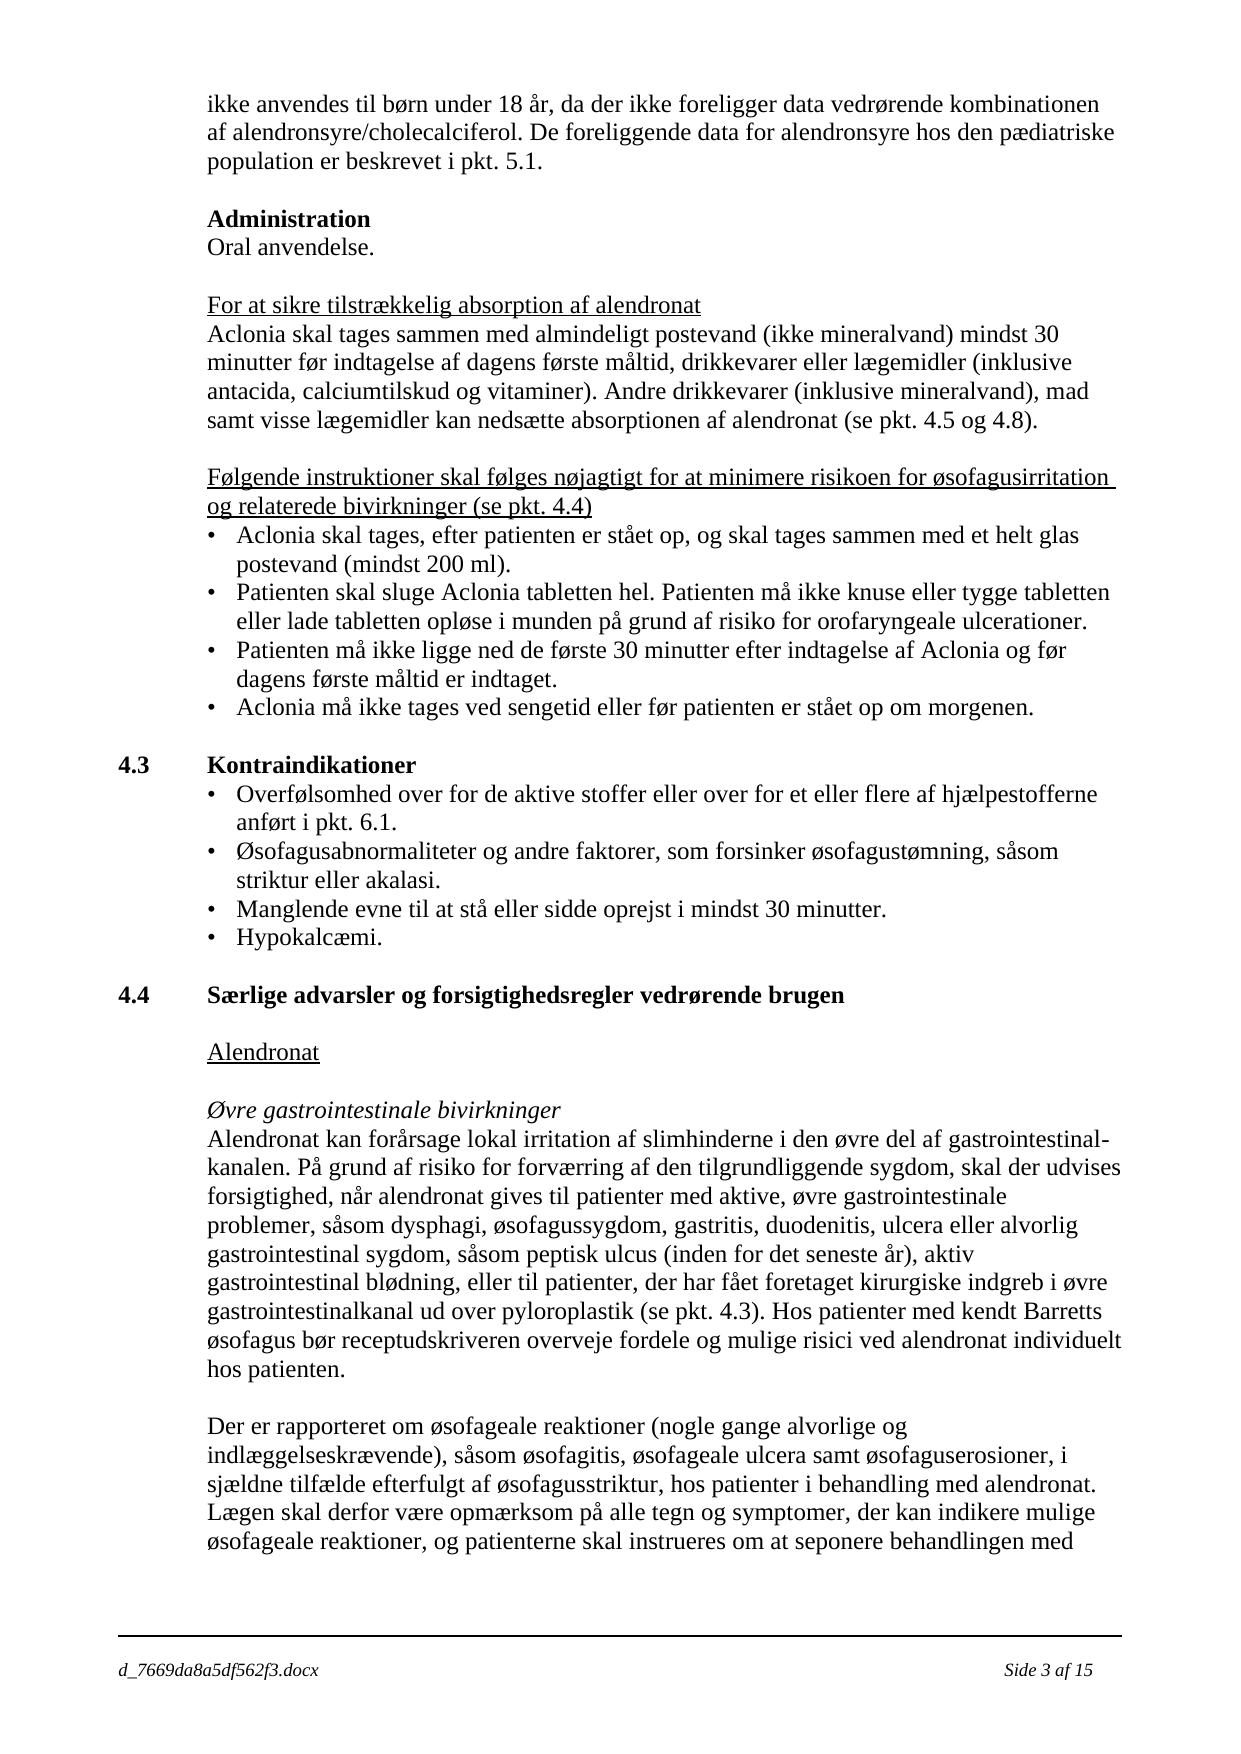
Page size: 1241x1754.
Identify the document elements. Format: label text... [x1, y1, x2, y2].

text • Patienten må ikke ligge ned de første 30 minutter efter indtagelse af Aclonia og før [207, 635, 1122, 664]
text • Manglende evne til at stå eller sidde oprejst i mindst 30 minutter. [207, 894, 1122, 922]
text • Øsofagusabnormaliteter og andre faktorer, som forsinker øsofagustømning, såsom striktur eller akalasi. [207, 836, 1122, 894]
text Oral anvendelse. [207, 232, 1122, 261]
text 4.4 Særlige advarsler og forsigtighedsregler vedrørende brugen [118, 980, 1122, 1009]
text dagens første måltid er indtaget. [207, 664, 1122, 692]
text 4.3 Kontraindikationer [118, 750, 1122, 779]
text eller lade tabletten opløse i munden på grund af risiko for orofaryngeale ulcerationer. [207, 606, 1122, 635]
text Følgende instruktioner skal følges nøjagtigt for at minimere risikoen for øsofagusirritation og relaterede bivirkninger (se pkt. 4.4) [207, 462, 1122, 520]
text • Overfølsomhed over for de aktive stoffer eller over for et eller flere af hjælpestofferne anført i pkt. 6.1. [207, 779, 1122, 836]
text • Hypokalcæmi. [207, 922, 1122, 951]
text • Patienten skal sluge Aclonia tabletten hel. Patienten må ikke knuse eller tygge tabletten [207, 577, 1122, 606]
text • Aclonia må ikke tages ved sengetid eller før patienten er stået op om morgenen. [207, 692, 1122, 721]
text Øvre gastrointestinale bivirkninger [207, 1095, 1122, 1124]
text Aclonia skal tages sammen med almindeligt postevand (ikke mineralvand) mindst 30 minutter før indtagelse af dagens første måltid, drikkevarer eller lægemidler (inklusive antacida, calciumtilskud og vitaminer). Andre drikkevarer (inklusive mineralvand), mad samt visse lægemidler kan nedsætte absorptionen af alendronat (se pkt. 4.5 og 4.8). [207, 319, 1122, 434]
text ikke anvendes til børn under 18 år, da der ikke foreligger data vedrørende kombinationen af alendronsyre/cholecalciferol. De foreliggende data for alendronsyre hos den pædiatriske population er beskrevet i pkt. 5.1. [207, 89, 1122, 175]
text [207, 1411, 1122, 1555]
text Alendronat kan forårsage lokal irritation af slimhinderne i den øvre del af gastrointestinalkanalen. På grund af risiko for forværring af den tilgrundliggende sygdom, skal der udvises forsigtighed, når alendronat gives til patienter med aktive, øvre gastrointestinale problemer, såsom dysphagi, øsofagussygdom, gastritis, duodenitis, ulcera eller alvorlig gastrointestinal sygdom, såsom peptisk ulcus (inden for det seneste år), aktiv gastrointestinal blødning, eller til patienter, der har fået foretaget kirurgiske indgreb i øvre gastrointestinalkanal ud over pyloroplastik (se pkt. 4.3). Hos patienter med kendt Barretts øsofagus bør receptudskriveren overveje fordele og mulige risici ved alendronat individuelt hos patienten. [207, 1124, 1122, 1382]
text For at sikre tilstrækkelig absorption af alendronat [207, 290, 1122, 319]
text • Aclonia skal tages, efter patienten er stået op, og skal tages sammen med et helt glas postevand (mindst 200 ml). [207, 520, 1122, 577]
text Administration [207, 204, 1122, 232]
text Alendronat [207, 1037, 1122, 1066]
